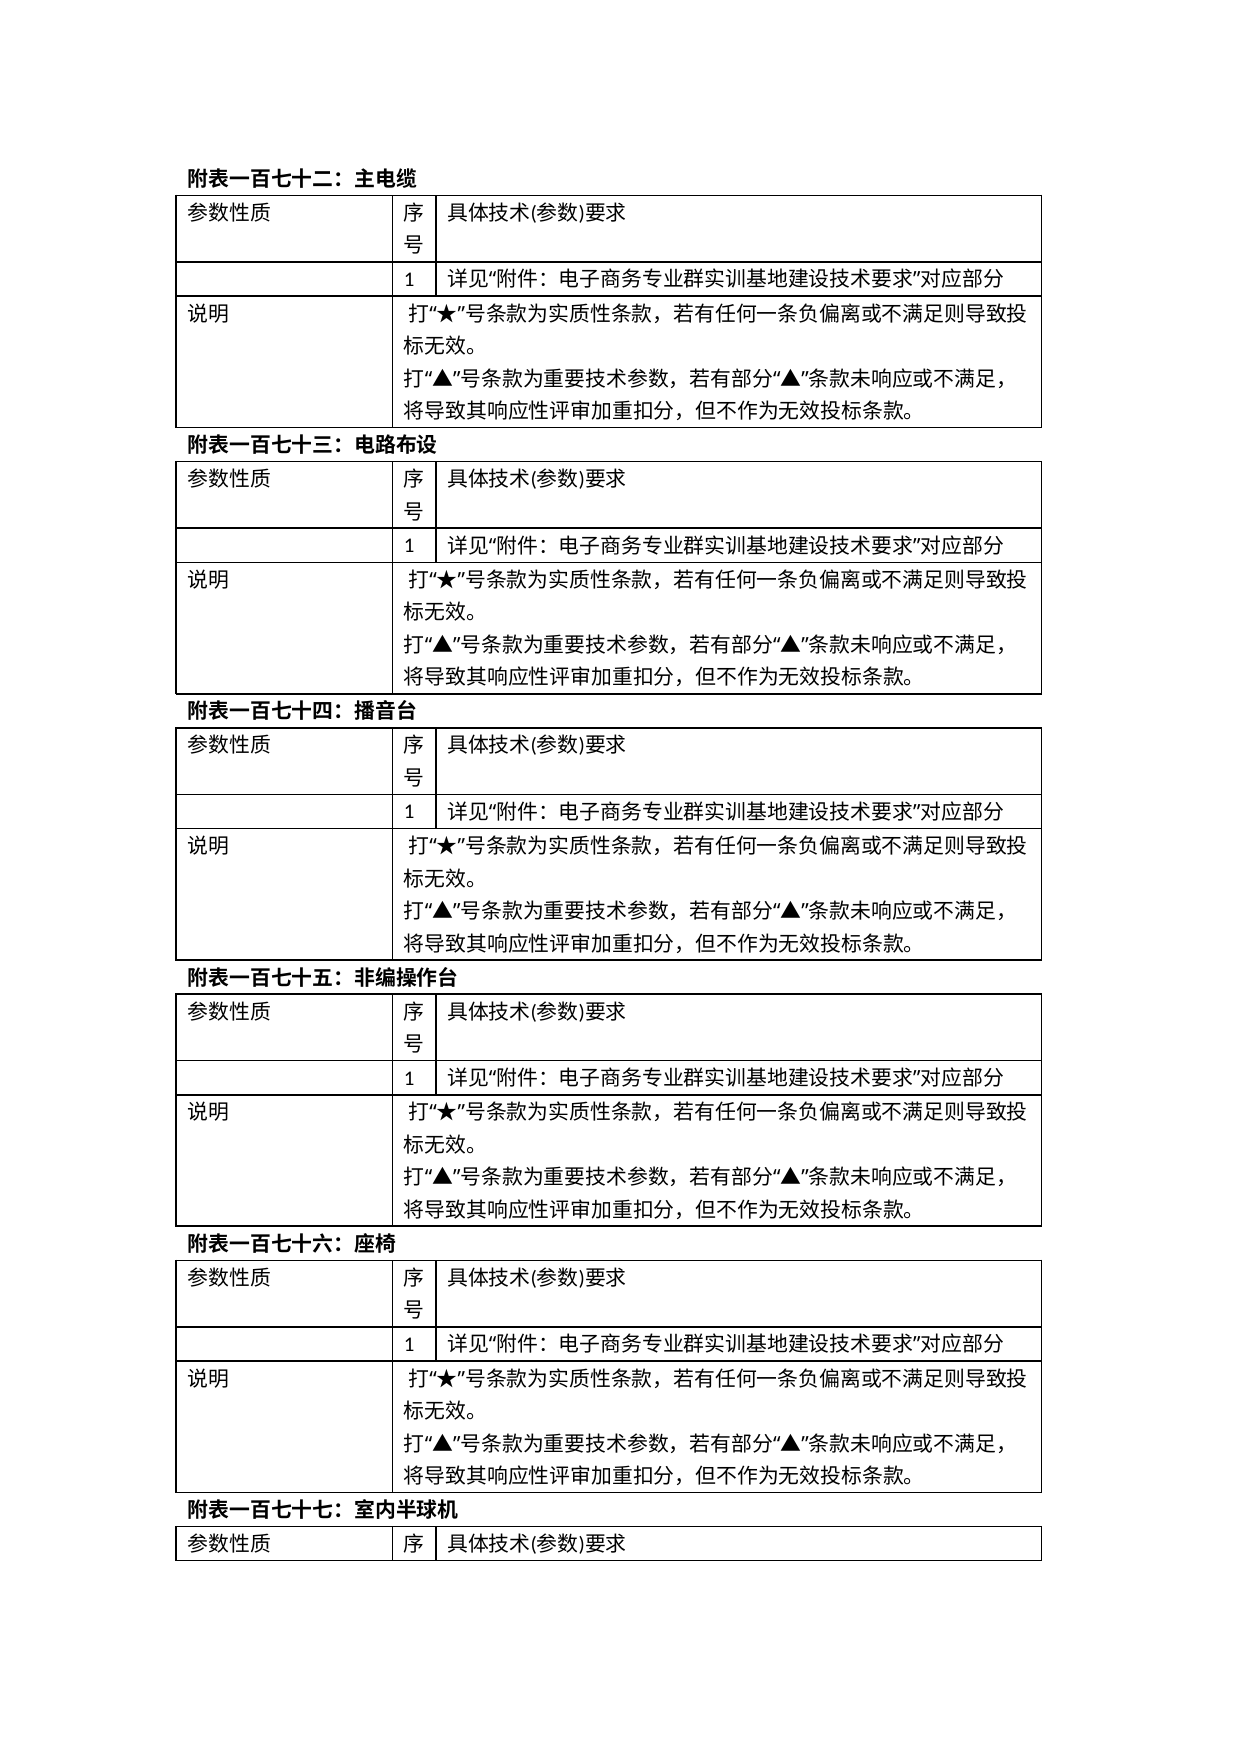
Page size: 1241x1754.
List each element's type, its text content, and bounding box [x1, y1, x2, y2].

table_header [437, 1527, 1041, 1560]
text 附表一百七十六：座椅 [187, 1227, 1053, 1259]
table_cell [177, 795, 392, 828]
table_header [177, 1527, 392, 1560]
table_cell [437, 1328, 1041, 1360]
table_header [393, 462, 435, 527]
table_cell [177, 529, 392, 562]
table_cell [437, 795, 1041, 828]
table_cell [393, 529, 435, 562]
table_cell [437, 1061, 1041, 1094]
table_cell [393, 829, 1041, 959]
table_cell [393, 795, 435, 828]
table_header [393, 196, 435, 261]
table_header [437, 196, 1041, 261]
text 附表一百七十七：室内半球机 [187, 1493, 1053, 1526]
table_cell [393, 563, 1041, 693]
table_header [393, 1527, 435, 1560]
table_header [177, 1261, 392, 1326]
text 附表一百七十四：播音台 [187, 694, 1053, 727]
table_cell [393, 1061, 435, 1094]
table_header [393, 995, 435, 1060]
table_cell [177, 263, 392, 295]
text 附表一百七十三：电路布设 [187, 428, 1053, 461]
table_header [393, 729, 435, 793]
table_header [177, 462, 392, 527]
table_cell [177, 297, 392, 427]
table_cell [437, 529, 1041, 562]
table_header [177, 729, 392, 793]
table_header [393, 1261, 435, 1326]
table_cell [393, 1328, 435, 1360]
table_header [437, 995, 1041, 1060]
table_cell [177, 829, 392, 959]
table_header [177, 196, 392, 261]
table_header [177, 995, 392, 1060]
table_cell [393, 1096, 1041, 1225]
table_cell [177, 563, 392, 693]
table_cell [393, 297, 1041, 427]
text 附表一百七十五：非编操作台 [187, 961, 1053, 993]
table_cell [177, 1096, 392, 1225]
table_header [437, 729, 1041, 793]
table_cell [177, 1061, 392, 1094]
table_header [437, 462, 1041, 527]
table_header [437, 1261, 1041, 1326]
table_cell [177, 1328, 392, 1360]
text 附表一百七十二：主电缆 [187, 162, 1053, 194]
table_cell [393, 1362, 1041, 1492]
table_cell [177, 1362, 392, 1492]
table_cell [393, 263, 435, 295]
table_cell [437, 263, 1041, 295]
